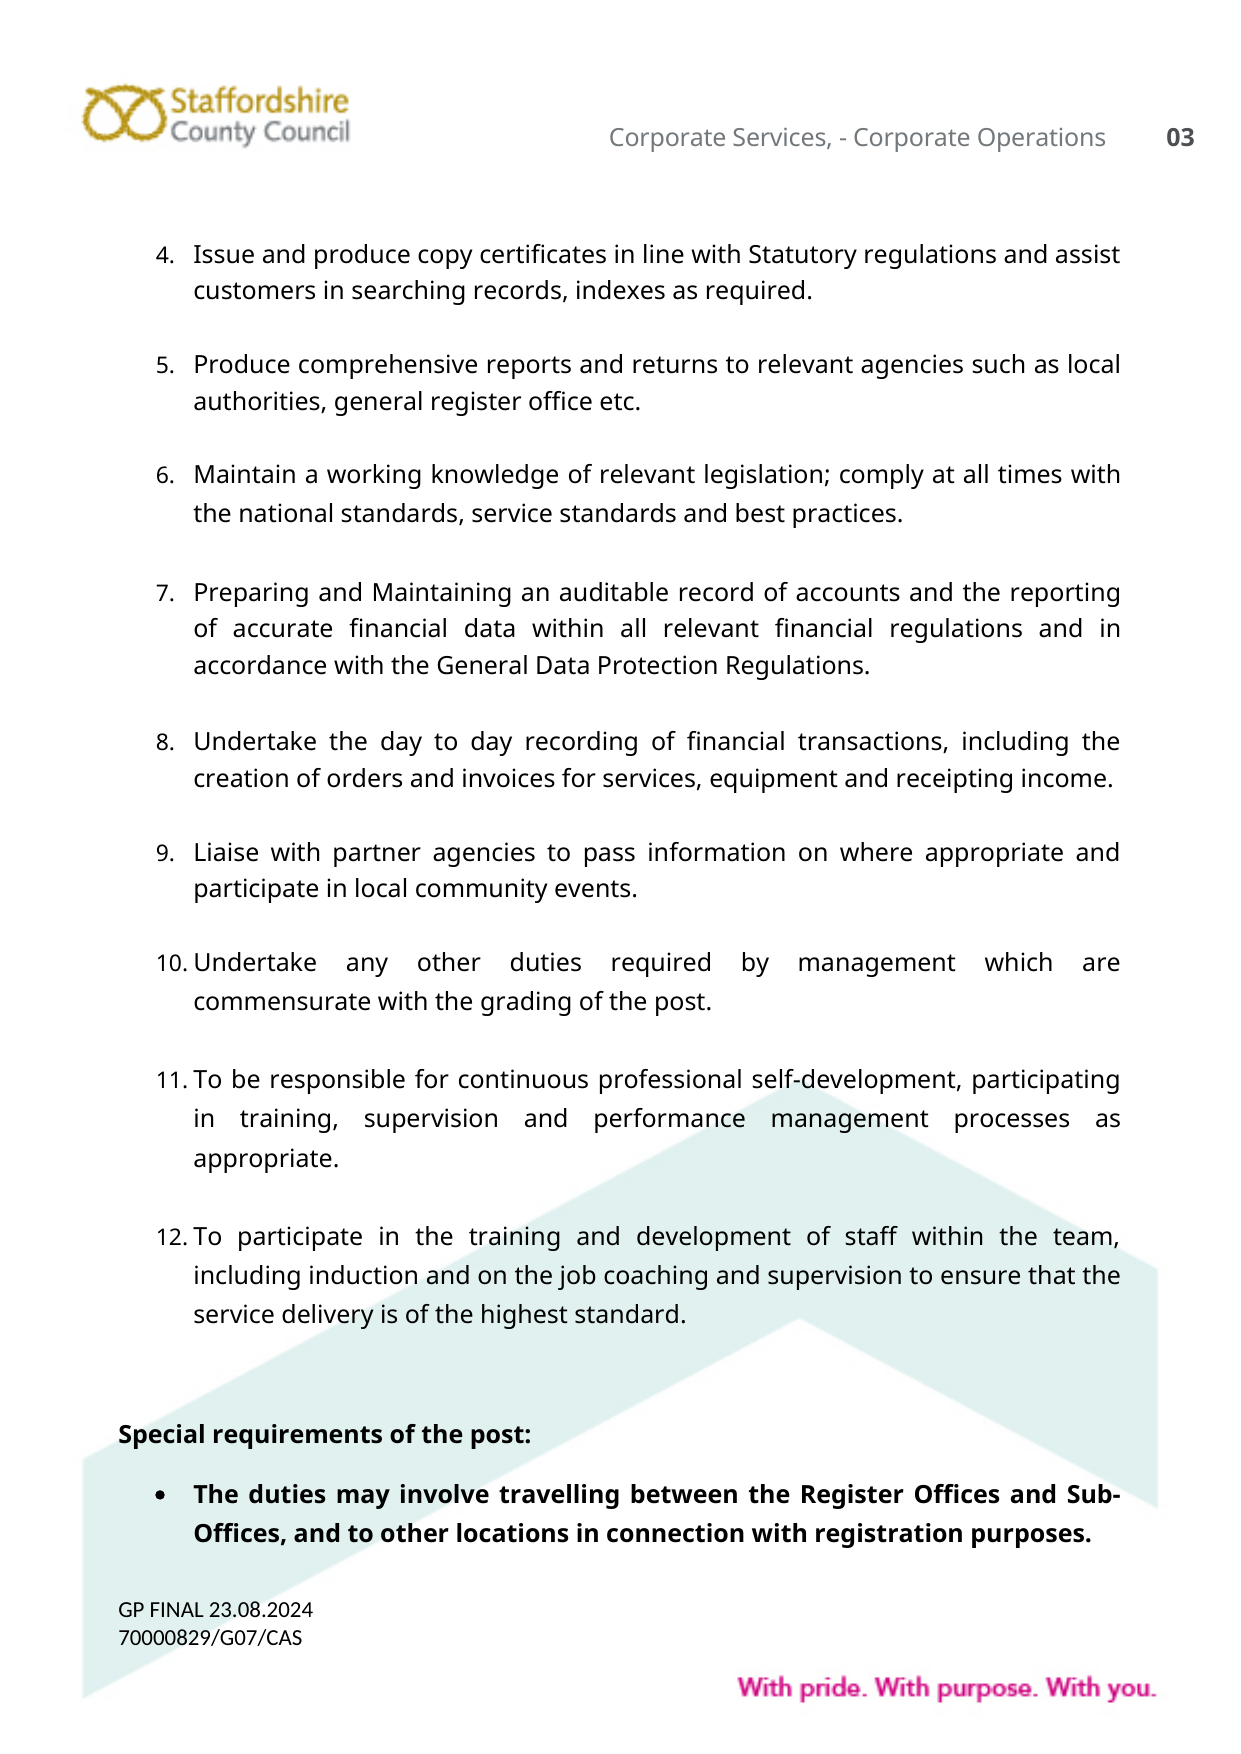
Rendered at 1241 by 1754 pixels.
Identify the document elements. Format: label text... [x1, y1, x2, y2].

list Produce comprehensive reports and returns to relevant agencies such as local authorities, general register office etc. [156, 347, 1122, 417]
list Maintain a working knowledge of relevant legislation; comply at all times with the national standards, service standards and best practices. [156, 457, 1122, 530]
text Special requirements of the post: [118, 1417, 1122, 1451]
list Liaise with partner agencies to pass information on where appropriate and participate in local community events. [156, 834, 1122, 905]
picture [1, 3, 1240, 1754]
list To participate in the training and development of staff within the team, including induction and on the job coaching and supervision to ensure that the service delivery is of the highest standard. [156, 1219, 1122, 1331]
list Preparing and Maintaining an auditable record of accounts and the reporting of accurate financial data within all relevant financial regulations and in accordance with the General Data Protection Regulations. [156, 574, 1122, 682]
list Issue and produce copy certificates in line with Statutory regulations and assist customers in searching records, indexes as required. [156, 236, 1122, 307]
list To be responsible for continuous professional self-development, participating in training, supervision and performance management processes as appropriate. [156, 1062, 1122, 1174]
list The duties may involve travelling between the Register Offices and Sub-Offices, and to other locations in connection with registration purposes. [156, 1477, 1122, 1550]
list Undertake any other duties required by management which are commensurate with the grading of the post. [156, 944, 1122, 1018]
list Undertake the day to day recording of financial transactions, including the creation of orders and invoices for services, equipment and receipting income. [156, 724, 1122, 795]
